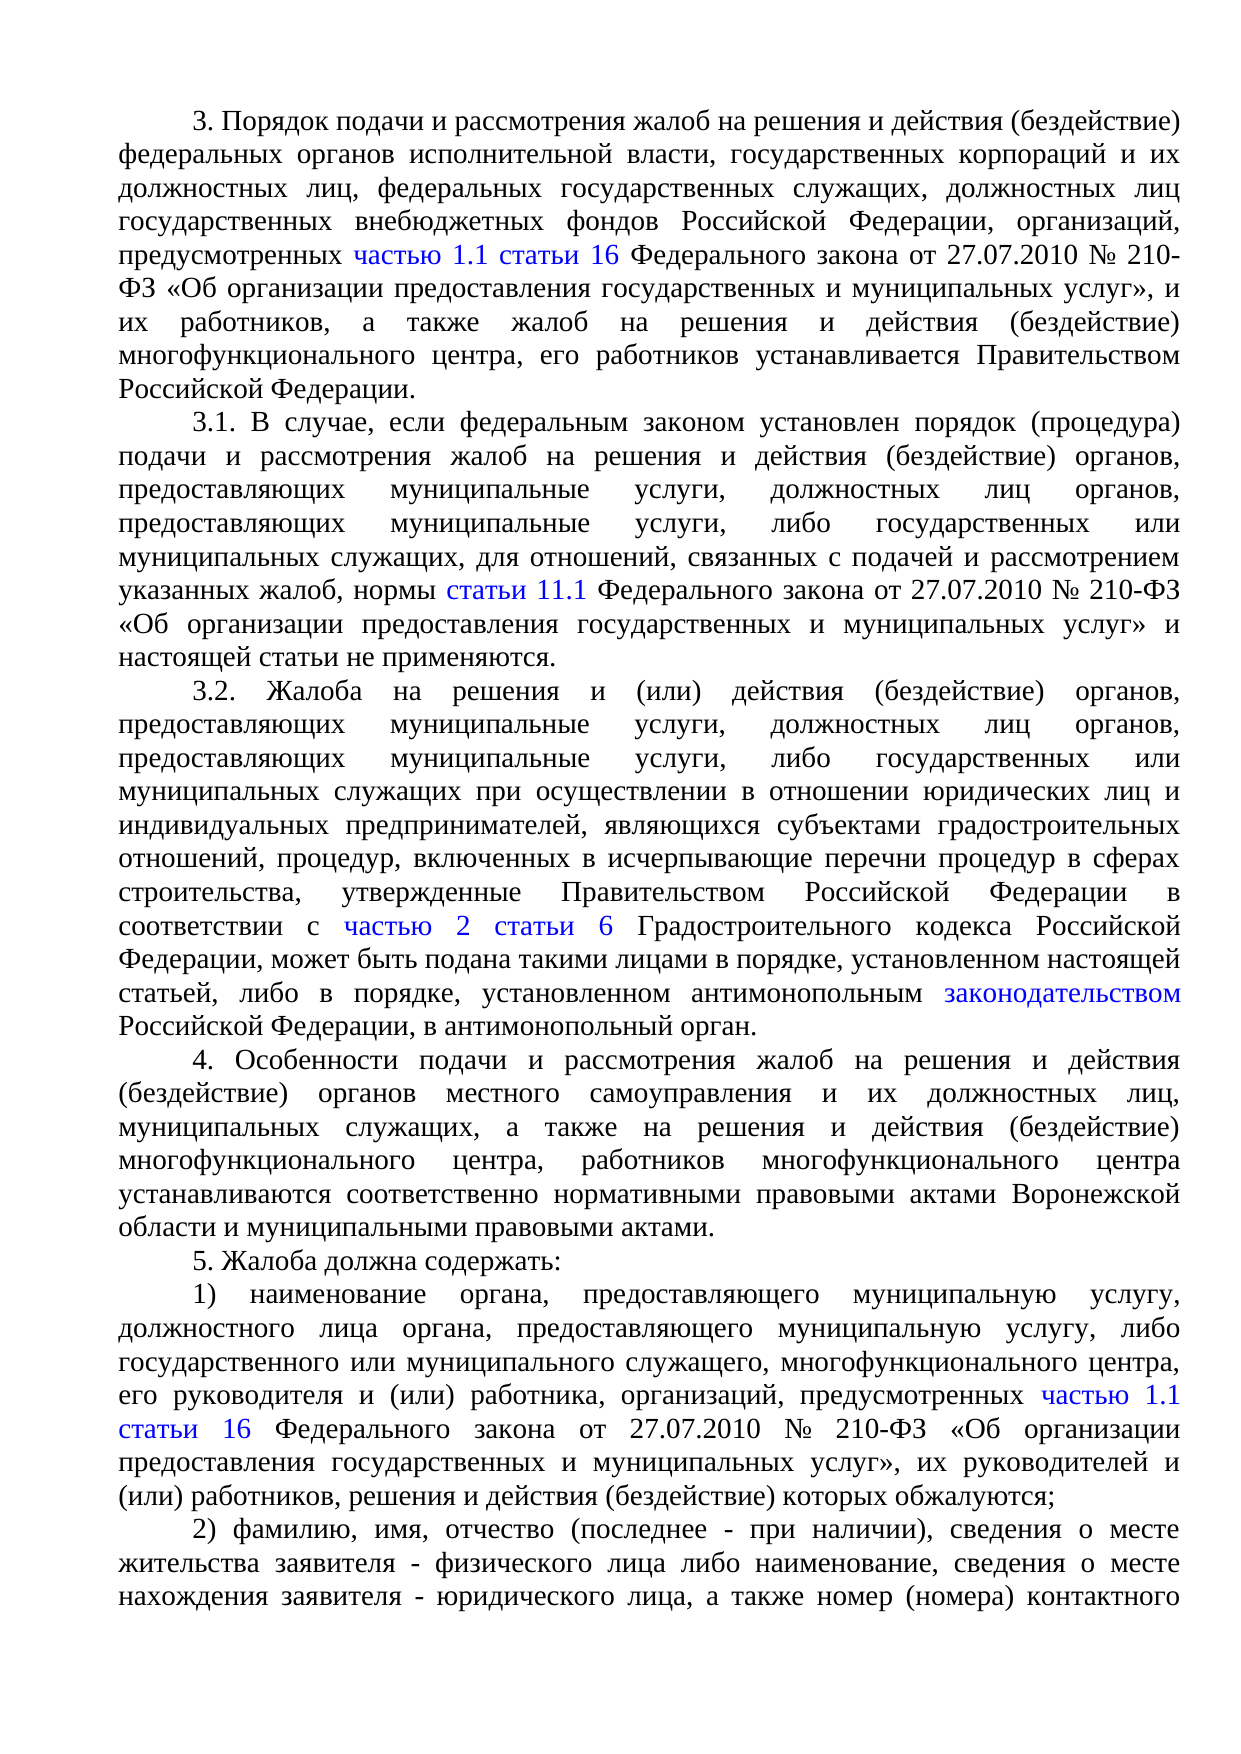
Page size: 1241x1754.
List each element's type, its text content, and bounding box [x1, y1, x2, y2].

text 5. Жалоба должна содержать: [118, 1243, 1181, 1277]
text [118, 1511, 1181, 1612]
text 3.2. Жалоба на решения и (или) действия (бездействие) органов, предоставляющих муниципальные услуги, должностных лиц органов, предоставляющих муниципальные услуги, либо государственных или муниципальных служащих при осуществлении в отношении юридических лиц и индивидуальных предпринимателей, являющихся субъектами градостроительных отношений, процедур, включенных в исчерпывающие перечни процедур в сферах строительства, утвержденные Правительством Российской Федерации в соответствии с частью 2 статьи 6 Градостроительного кодекса Российской Федерации, может быть подана такими лицами в порядке, установленном настоящей статьей, либо в порядке, установленном антимонопольным законодательством Российской Федерации, в антимонопольный орган. [118, 673, 1181, 1042]
text 3.1. В случае, если федеральным законом установлен порядок (процедура) подачи и рассмотрения жалоб на решения и действия (бездействие) органов, предоставляющих муниципальные услуги, должностных лиц органов, предоставляющих муниципальные услуги, либо государственных или муниципальных служащих, для отношений, связанных с подачей и рассмотрением указанных жалоб, нормы статьи 11.1 Федерального закона от 27.07.2010 № 210-ФЗ «Об организации предоставления государственных и муниципальных услуг» и настоящей статьи не применяются. [118, 404, 1181, 673]
text 1) наименование органа, предоставляющего муниципальную услугу, должностного лица органа, предоставляющего муниципальную услугу, либо государственного или муниципального служащего, многофункционального центра, его руководителя и (или) работника, организаций, предусмотренных частью 1.1 статьи 16 Федерального закона от 27.07.2010 № 210-ФЗ «Об организации предоставления государственных и муниципальных услуг», их руководителей и (или) работников, решения и действия (бездействие) которых обжалуются; [118, 1277, 1181, 1511]
text 3. Порядок подачи и рассмотрения жалоб на решения и действия (бездействие) федеральных органов исполнительной власти, государственных корпораций и их должностных лиц, федеральных государственных служащих, должностных лиц государственных внебюджетных фондов Российской Федерации, организаций, предусмотренных частью 1.1 статьи 16 Федерального закона от 27.07.2010 № 210-ФЗ «Об организации предоставления государственных и муниципальных услуг», и их работников, а также жалоб на решения и действия (бездействие) многофункционального центра, его работников устанавливается Правительством Российской Федерации. [118, 103, 1181, 404]
text 4. Особенности подачи и рассмотрения жалоб на решения и действия (бездействие) органов местного самоуправления и их должностных лиц, муниципальных служащих, а также на решения и действия (бездействие) многофункционального центра, работников многофункционального центра устанавливаются соответственно нормативными правовыми актами Воронежской области и муниципальными правовыми актами. [118, 1042, 1181, 1243]
